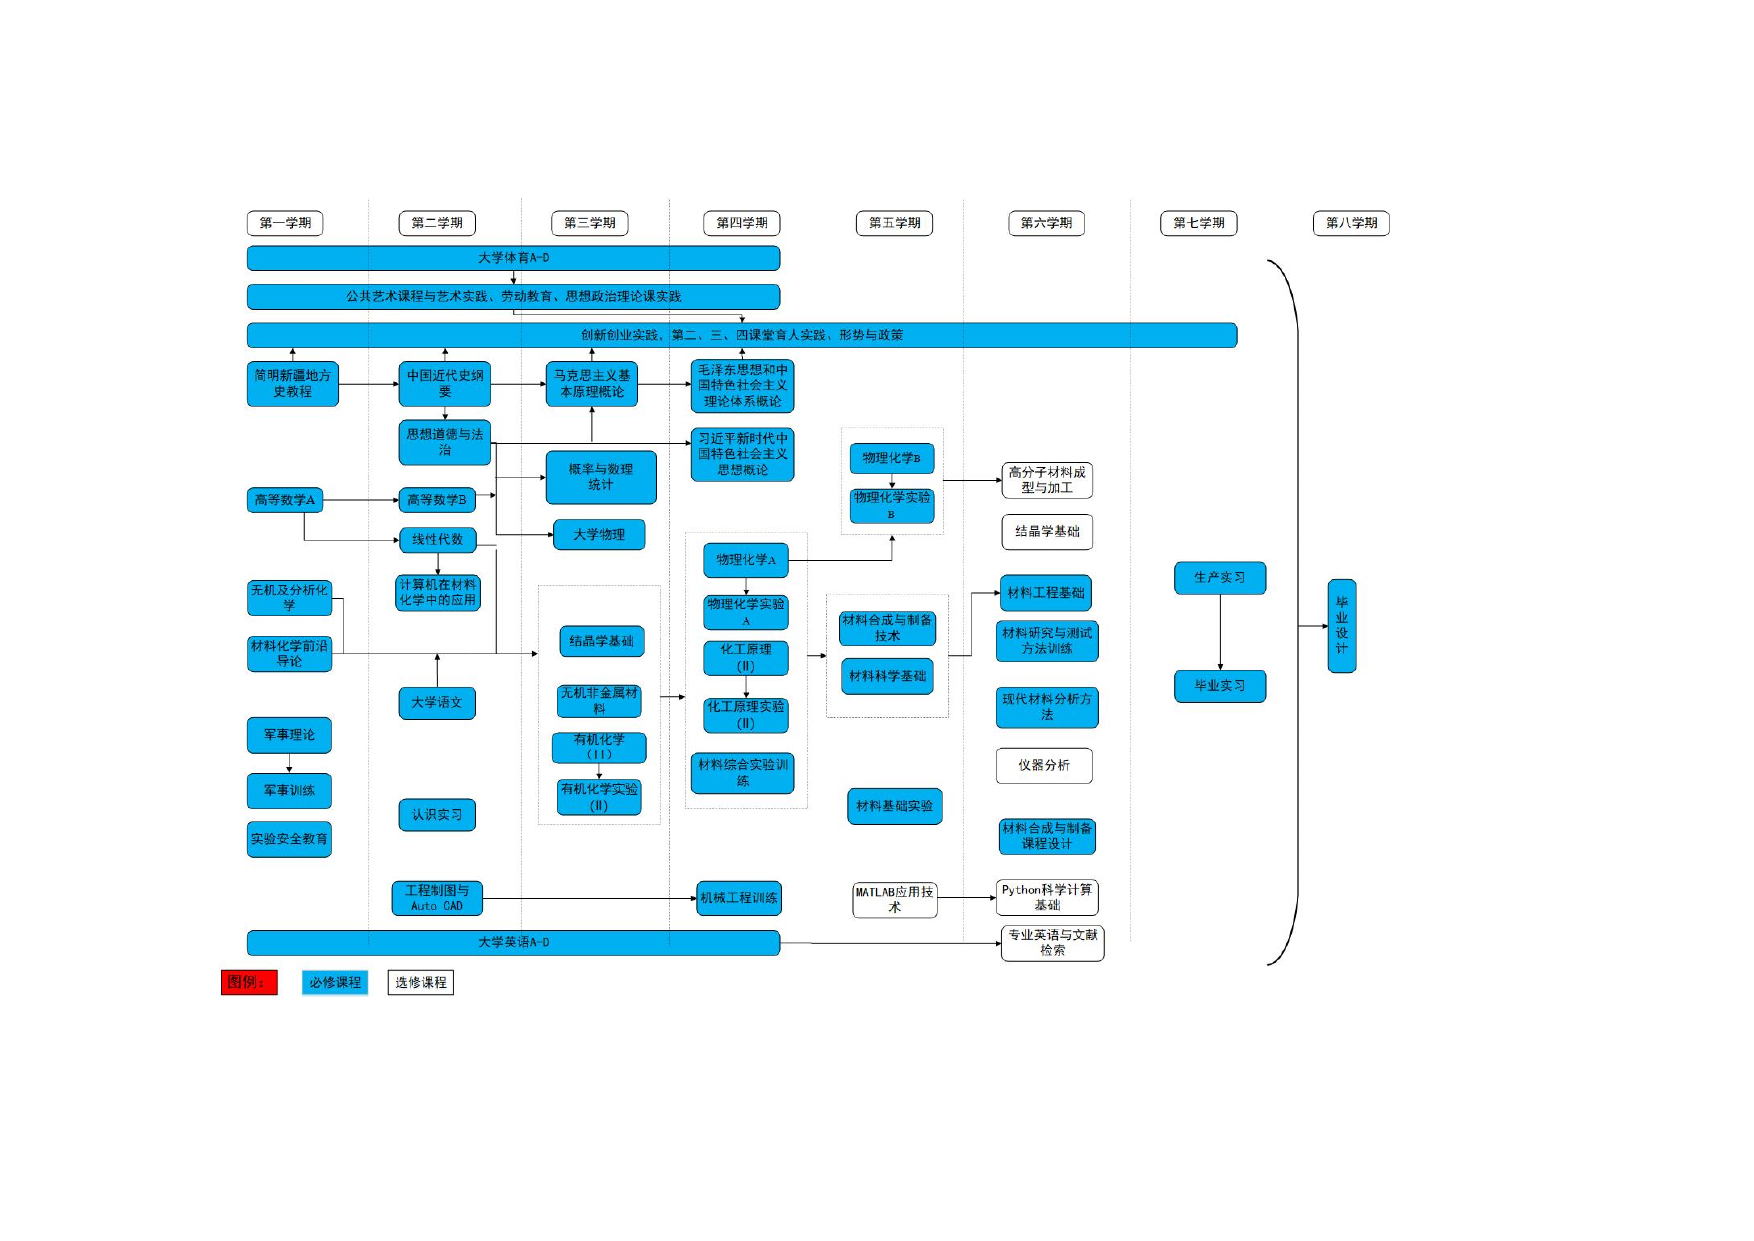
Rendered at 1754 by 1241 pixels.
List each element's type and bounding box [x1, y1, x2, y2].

picture [218, 197, 1390, 997]
